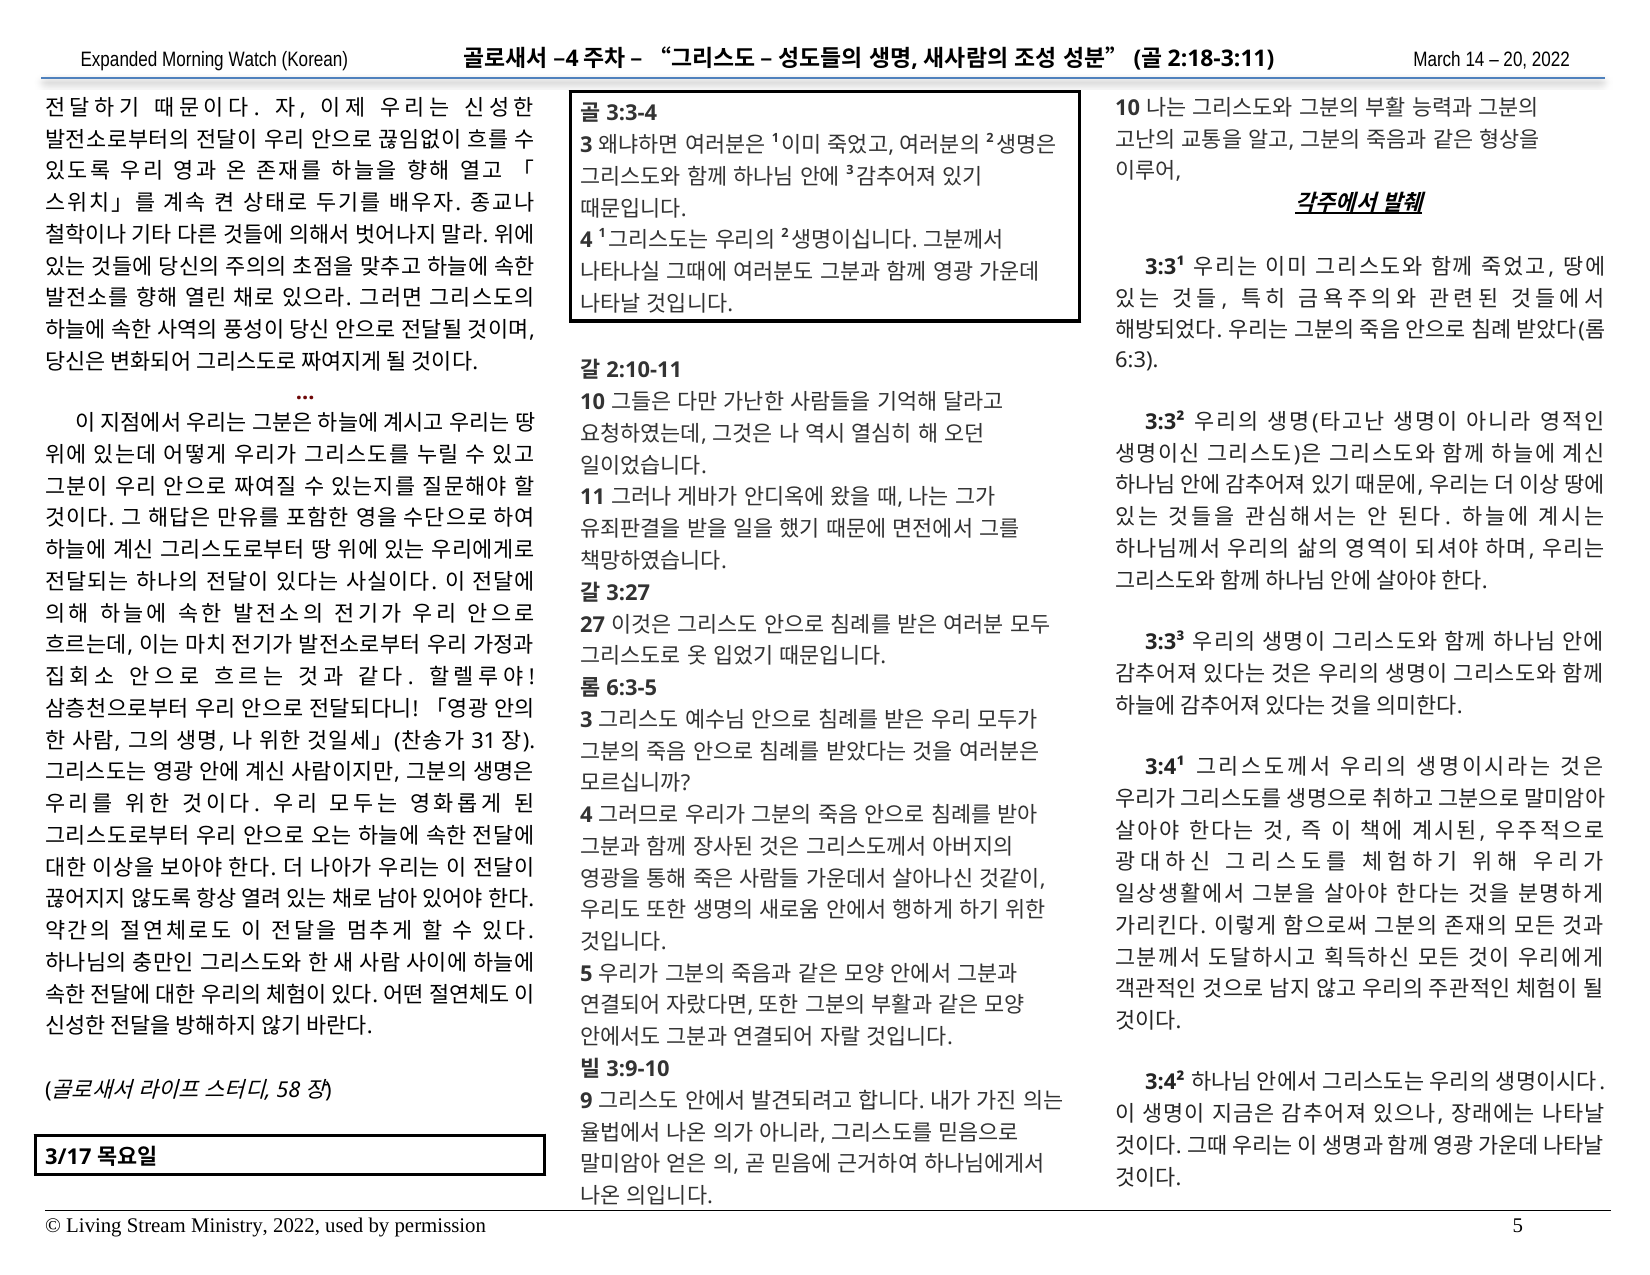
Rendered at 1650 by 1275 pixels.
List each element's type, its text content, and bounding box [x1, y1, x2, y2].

text 3 왜냐하면 여러분은 1이미 죽었고, 여러분의 2생명은 그리스도와 함께 하나님 안에 3감추어져 있기 때문입니다. [580, 127, 1070, 217]
text 3:4¹ 그리스도께서 우리의 생명이시라는 것은 우리가 그리스도를 생명으로 취하고 그분으로 말미암아 살아야 한다는 것, 즉 이 책에 계시된, 우주적으로 광대하신 그리스도를 체험하기 위해 우리가 일상생활에서 그분을 살아야 한다는 것을 분명하게 가리킨다. 이렇게 함으로써 그분의 존재의 모든 것과 그분께서 도달하시고 획득하신 모든 것이 우리에게 객관적인 것으로 남지 않고 우리의 주관적인 체험이 될 것이다. [1115, 749, 1605, 1034]
text 롬 6:3-5 [580, 670, 1070, 702]
text 5 우리가 그분의 죽음과 같은 모양 안에서 그분과 연결되어 자랐다면, 또한 그분의 부활과 같은 모양 안에서도 그분과 연결되어 자랄 것입니다. [580, 956, 1070, 1051]
text 3/17 목요일 [37, 1137, 543, 1173]
text 갈 3:27 [580, 575, 1070, 607]
text 3:4² 하나님 안에서 그리스도는 우리의 생명이시다. 이 생명이 지금은 감추어져 있으나, 장래에는 나타날 것이다. 그때 우리는 이 생명과 함께 영광 가운데 나타날 것이다. [1115, 1064, 1605, 1191]
text 9 그리스도 안에서 발견되려고 합니다. 내가 가진 의는 율법에서 나온 의가 아니라, 그리스도를 믿음으로 말미암아 얻은 의, 곧 믿음에 근거하여 하나님에게서 나온 의입니다. [580, 1083, 1070, 1210]
text 골 3:3-4 [572, 93, 1078, 127]
text (골로새서 라이프 스터디, 58장) [45, 1072, 535, 1104]
text 4 1그리스도는 우리의 2생명이십니다. 그분께서 나타나실 그때에 여러분도 그분과 함께 영광 가운데 나타날 것입니다. [572, 217, 1078, 319]
text 10 나는 그리스도와 그분의 부활 능력과 그분의 고난의 교통을 알고, 그분의 죽음과 같은 형상을 이루어, [1115, 90, 1605, 185]
text 10 그들은 다만 가난한 사람들을 기억해 달라고 요청하였는데, 그것은 나 역시 열심히 해 오던 일이었습니다. [580, 384, 1070, 479]
text 3:3¹ 우리는 이미 그리스도와 함께 죽었고, 땅에 있는 것들, 특히 금욕주의와 관련된 것들에서 해방되었다. 우리는 그분의 죽음 안으로 침례 받았다(롬 6:3). [1115, 249, 1605, 374]
text 빌 3:9-10 [580, 1051, 1070, 1083]
text 11 그러나 게바가 안디옥에 왔을 때, 나는 그가 유죄판결을 받을 일을 했기 때문에 면전에서 그를 책망하였습니다. [580, 479, 1070, 575]
text … [45, 376, 535, 405]
text 3:3² 우리의 생명(타고난 생명이 아니라 영적인 생명이신 그리스도)은 그리스도와 함께 하늘에 계신 하나님 안에 감추어져 있기 때문에, 우리는 더 이상 땅에 있는 것들을 관심해서는 안 된다. 하늘에 계시는 하나님께서 우리의 삶의 영역이 되셔야 하며, 우리는 그리스도와 함께 하나님 안에 살아야 한다. [1115, 404, 1605, 594]
text 이 지점에서 우리는 그분은 하늘에 계시고 우리는 땅 위에 있는데 어떻게 우리가 그리스도를 누릴 수 있고 그분이 우리 안으로 짜여질 수 있는지를 질문해야 할 것이다. 그 해답은 만유를 포함한 영을 수단으로 하여 하늘에 계신 그리스도로부터 땅 위에 있는 우리에게로 전달되는 하나의 전달이 있다는 사실이다. 이 전달에 의해 하늘에 속한 발전소의 전기가 우리 안으로 흐르는데, 이는 마치 전기가 발전소로부터 우리 가정과 집회소 안으로 흐르는 것과 같다. 할렐루야! 삼층천으로부터 우리 안으로 전달되다니! 「영광 안의 한 사람, 그의 생명, 나 위한 것일세」(찬송가 31장). 그리스도는 영광 안에 계신 사람이지만, 그분의 생명은 우리를 위한 것이다. 우리 모두는 영화롭게 된 그리스도로부터 우리 안으로 오는 하늘에 속한 전달에 대한 이상을 보아야 한다. 더 나아가 우리는 이 전달이 끊어지지 않도록 항상 열려 있는 채로 남아 있어야 한다. 약간의 절연체로도 이 전달을 멈추게 할 수 있다. 하나님의 충만인 그리스도와 한 새 사람 사이에 하늘에 속한 전달에 대한 우리의 체험이 있다. 어떤 절연체도 이 신성한 전달을 방해하지 않기 바란다. [45, 405, 535, 1040]
text 각주에서 발췌 [1115, 185, 1605, 217]
text 4 그러므로 우리가 그분의 죽음 안으로 침례를 받아 그분과 함께 장사된 것은 그리스도께서 아버지의 영광을 통해 죽은 사람들 가운데서 살아나신 것같이, 우리도 또한 생명의 새로움 안에서 행하게 하기 위한 것입니다. [580, 797, 1070, 956]
text 갈 2:10-11 [580, 352, 1070, 384]
text 3:3³ 우리의 생명이 그리스도와 함께 하나님 안에 감추어져 있다는 것은 우리의 생명이 그리스도와 함께 하늘에 감추어져 있다는 것을 의미한다. [1115, 624, 1605, 719]
text 3 그리스도 예수님 안으로 침례를 받은 우리 모두가 그분의 죽음 안으로 침례를 받았다는 것을 여러분은 모르십니까? [580, 702, 1070, 797]
text 27 이것은 그리스도 안으로 침례를 받은 여러분 모두 그리스도로 옷 입었기 때문입니다. [580, 607, 1070, 670]
